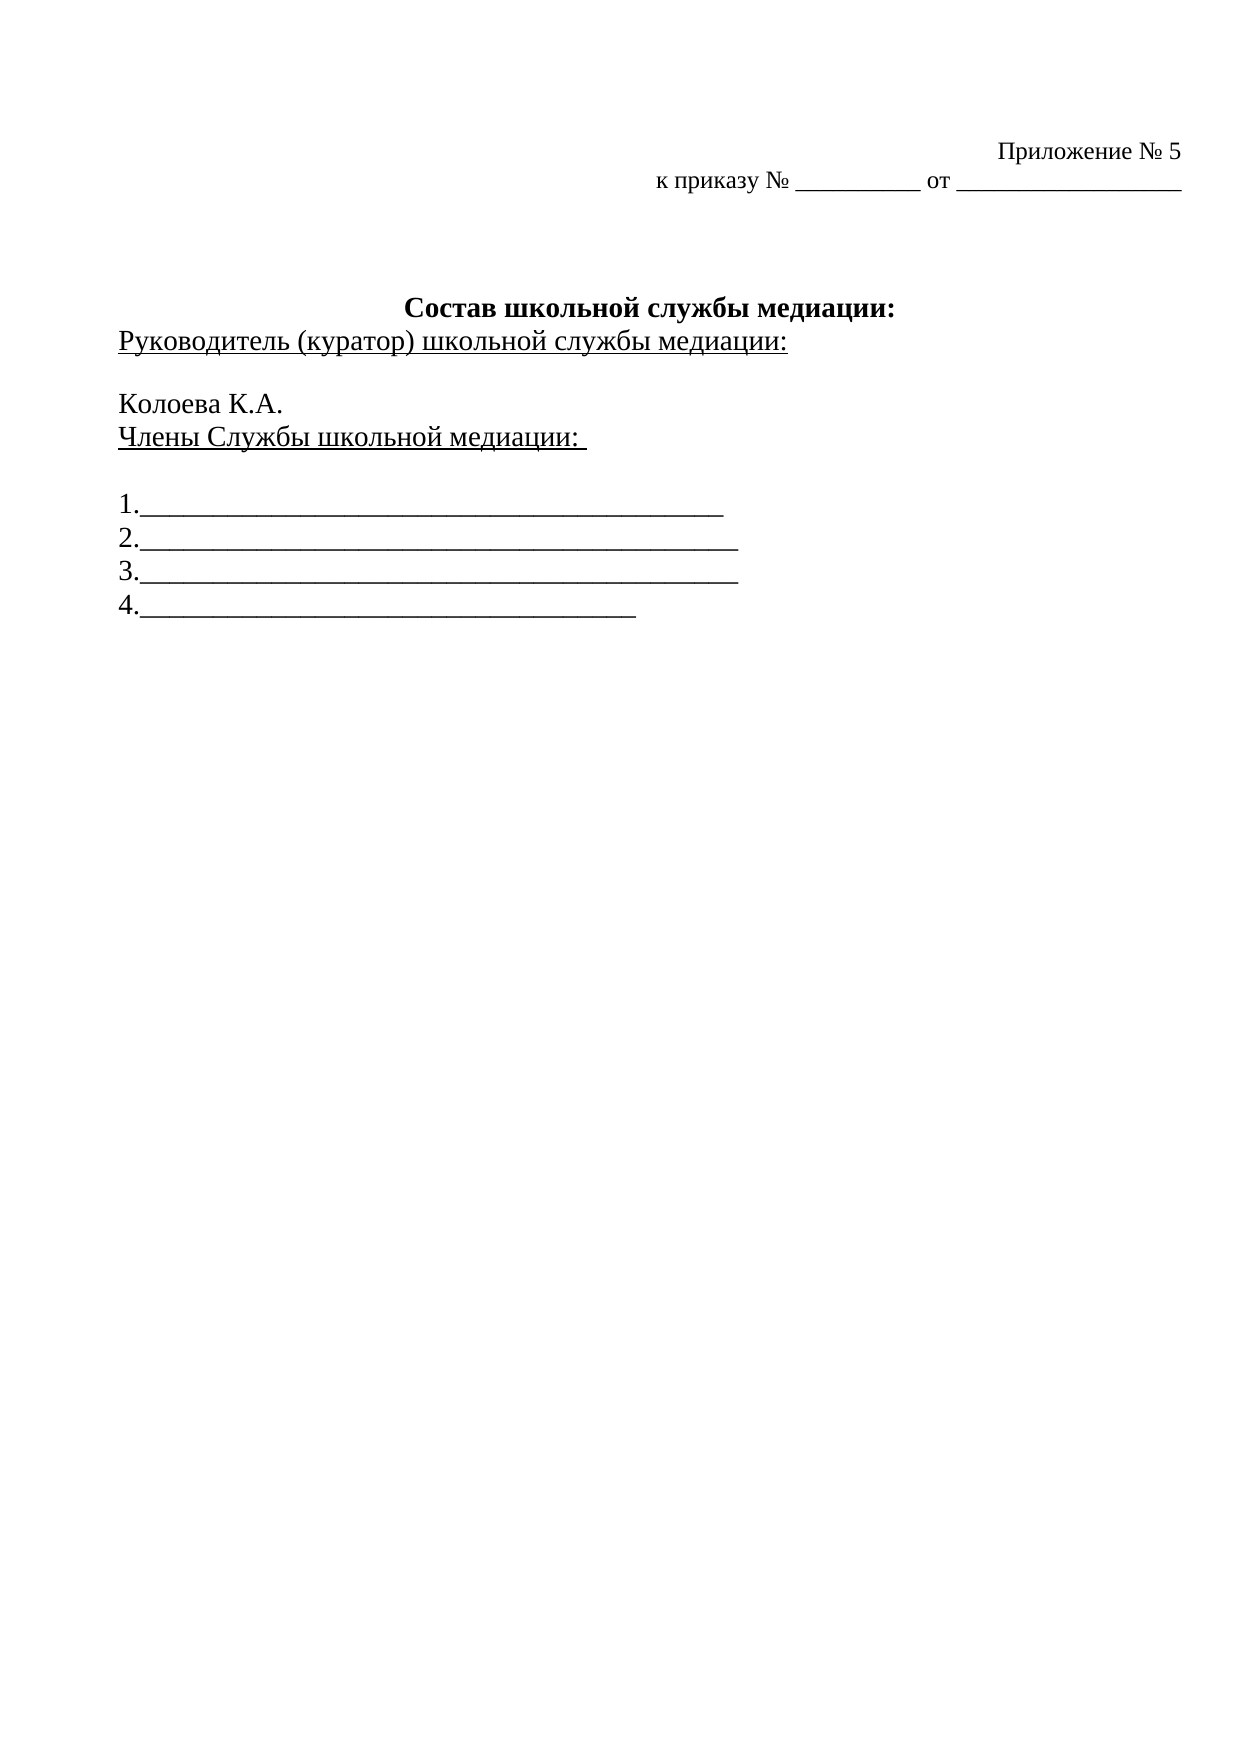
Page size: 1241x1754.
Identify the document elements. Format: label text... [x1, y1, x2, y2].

text к приказу № __________ от __________________ [118, 165, 1181, 194]
text 3._________________________________________ [118, 553, 1181, 587]
text Члены Службы школьной медиации: [118, 419, 1181, 453]
text Колоева К.А. [118, 386, 1181, 419]
text 2._________________________________________ [118, 520, 1181, 553]
text Приложение № 5 [118, 136, 1181, 165]
text 1.________________________________________ [118, 486, 1181, 520]
text Руководитель (куратор) школьной службы медиации: [118, 323, 1181, 357]
text 4.__________________________________ [118, 587, 1181, 621]
text Состав школьной службы медиации: [118, 290, 1181, 323]
